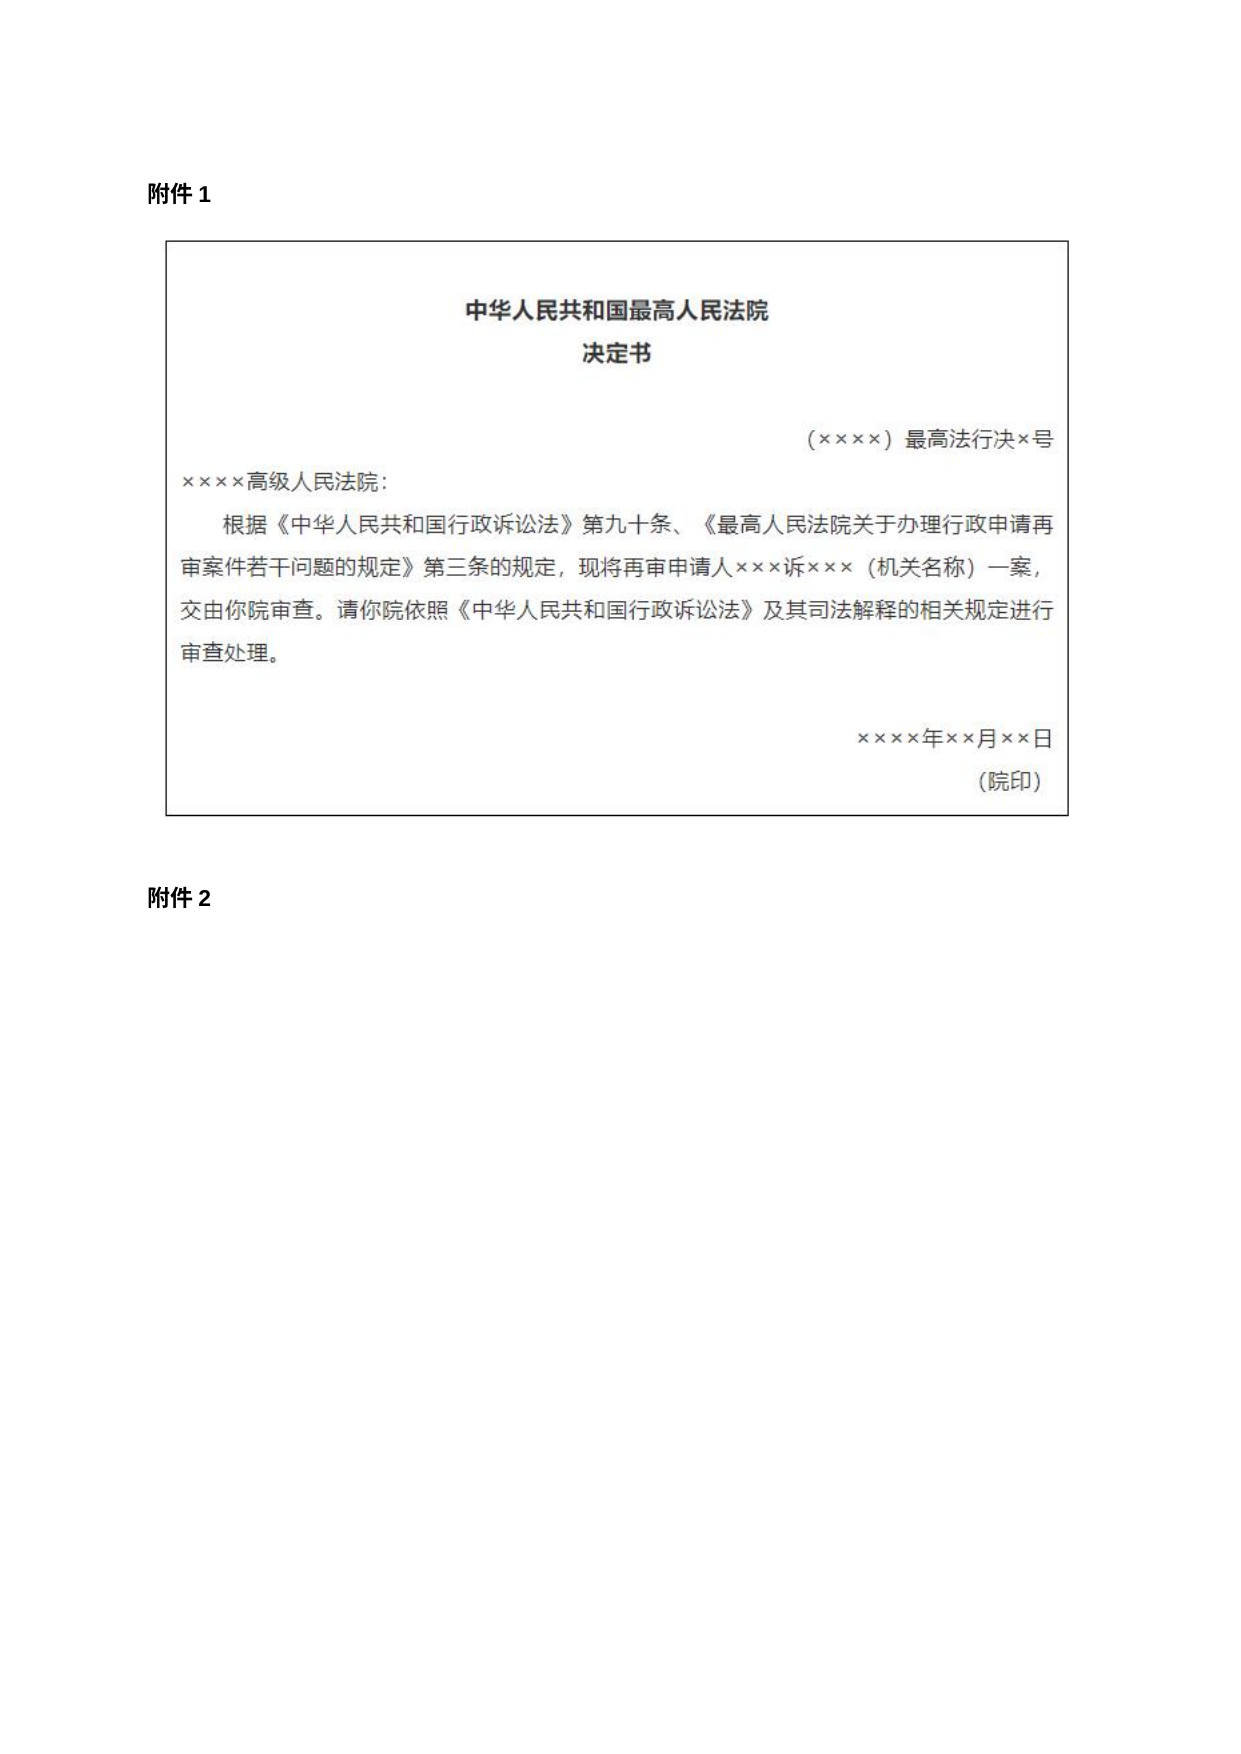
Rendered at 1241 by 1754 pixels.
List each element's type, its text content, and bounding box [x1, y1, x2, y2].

text 附件1 [148, 161, 1092, 226]
picture [151, 230, 1089, 823]
text 附件2 [148, 863, 1092, 928]
